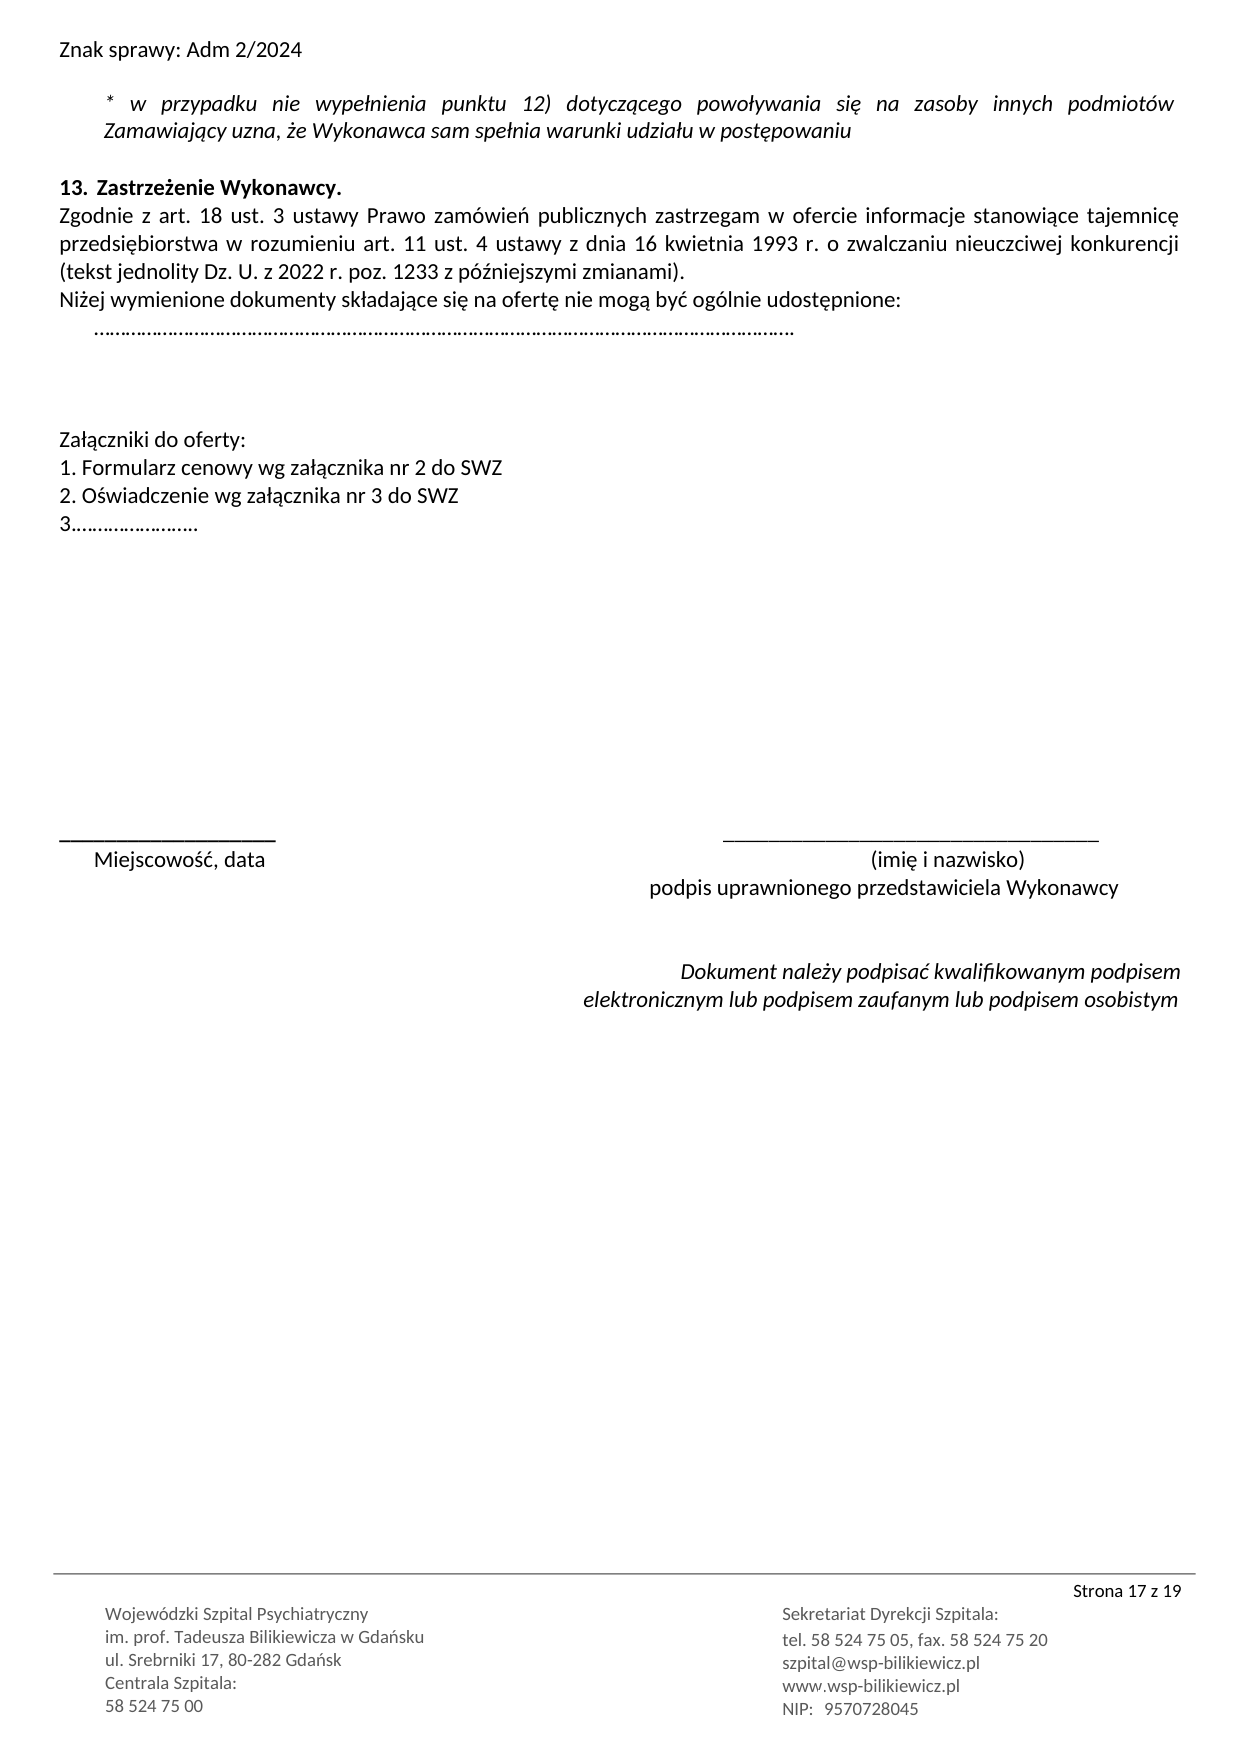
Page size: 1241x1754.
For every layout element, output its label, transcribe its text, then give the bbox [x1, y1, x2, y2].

text 3.………………….. [59, 509, 1181, 537]
text ___________________ _________________________________ [59, 817, 1181, 845]
text Niżej wymienione dokumenty składające się na ofertę nie mogą być ogólnie udostępnione: [59, 285, 1181, 313]
text Dokument należy podpisać kwalifikowanym podpisem [59, 957, 1181, 985]
text Zgodnie z art. 18 ust. 3 ustawy Prawo zamówień publicznych zastrzegam w ofercie informacje stanowiące tajemnicę przedsiębiorstwa w rozumieniu art. 11 ust. 4 ustawy z dnia 16 kwietnia 1993 r. o zwalczaniu nieuczciwej konkurencji (tekst jednolity Dz. U. z 2022 r. poz. 1233 z późniejszymi zmianami). [59, 201, 1181, 285]
text 2. Oświadczenie wg załącznika nr 3 do SWZ [59, 481, 1181, 509]
text Miejscowość, data (imię i nazwisko) podpis uprawnionego przedstawiciela Wykonawcy [93, 845, 1181, 901]
text elektronicznym lub podpisem zaufanym lub podpisem osobistym [59, 985, 1181, 1013]
text 1. Formularz cenowy wg załącznika nr 2 do SWZ [59, 453, 1181, 481]
text * w przypadku nie wypełnienia punktu 12) dotyczącego powoływania się na zasoby innych podmiotów Zamawiający uzna, że Wykonawca sam spełnia warunki udziału w postępowaniu [103, 89, 1178, 145]
text Załączniki do oferty: [59, 425, 1181, 453]
text ……………………………………………………………………………………………………………………. [89, 313, 1181, 341]
list Zastrzeżenie Wykonawcy. [59, 173, 1181, 201]
